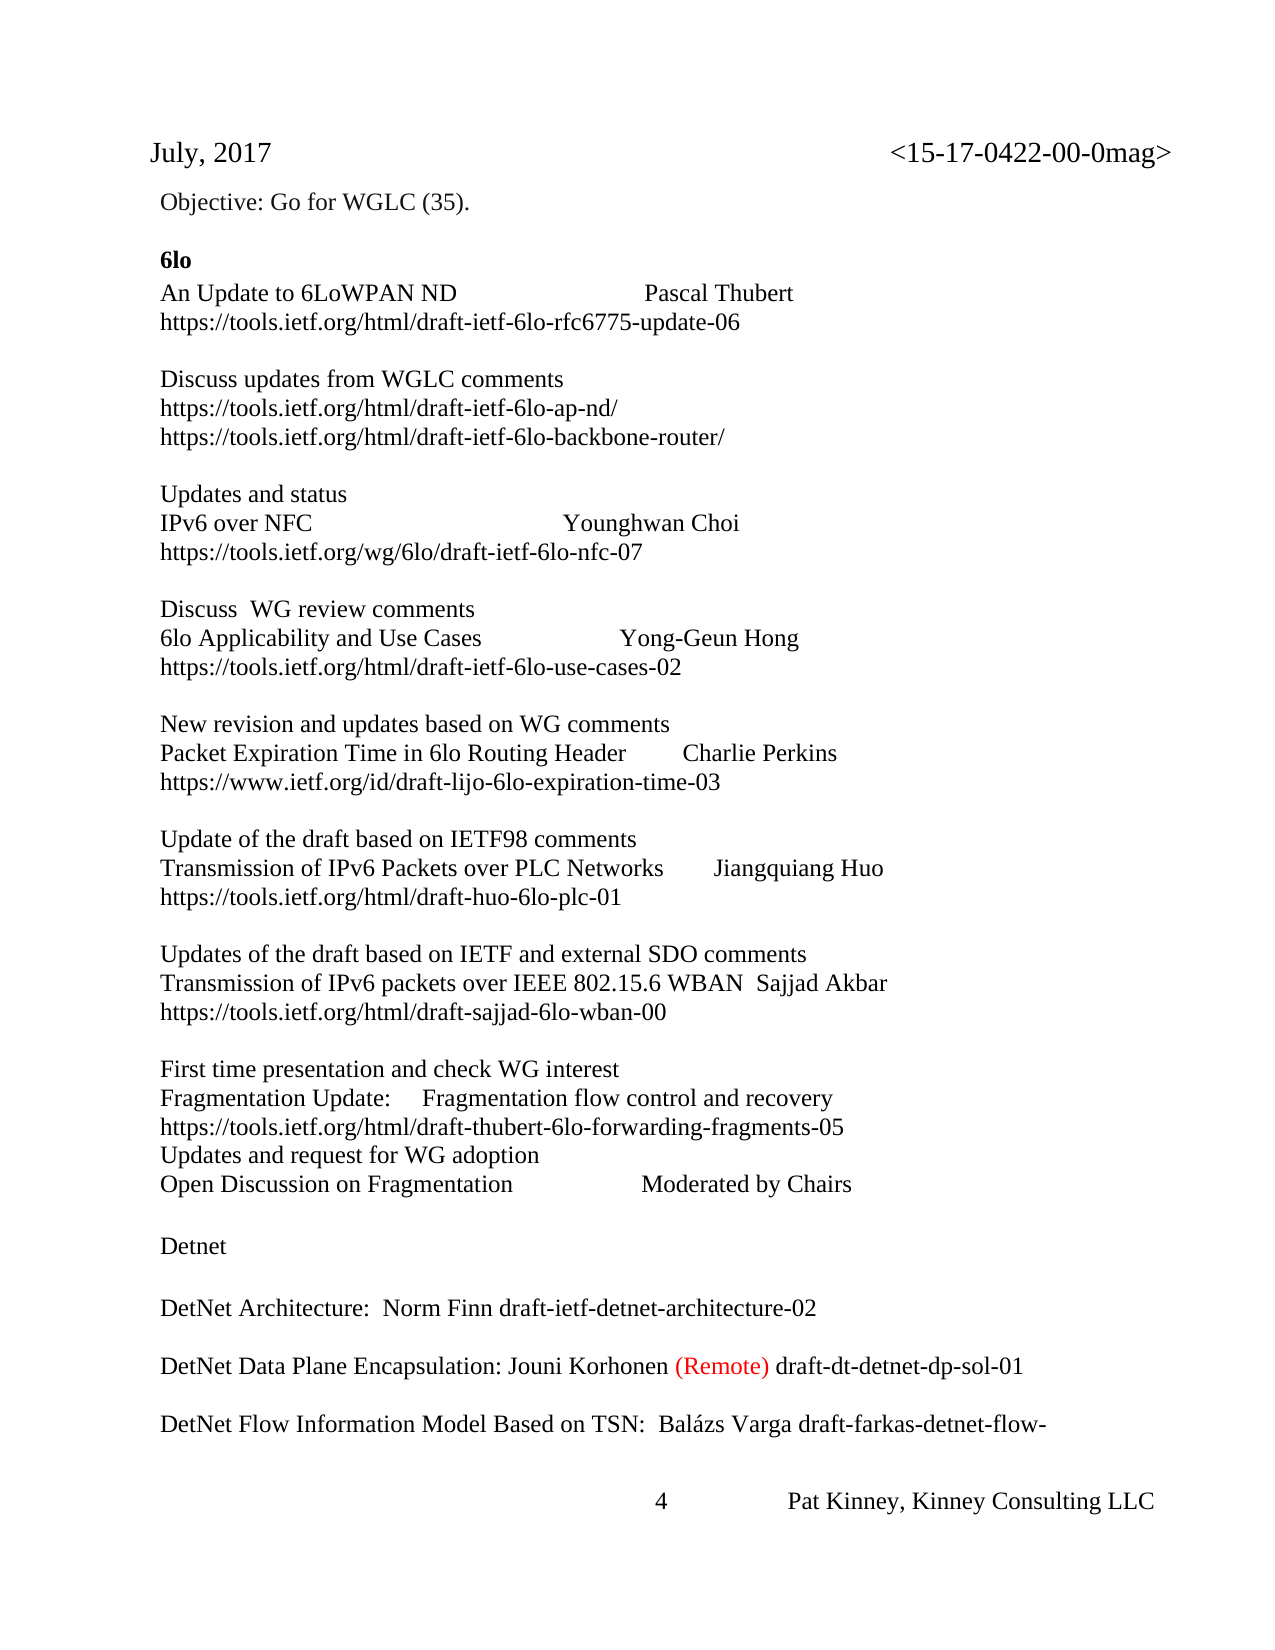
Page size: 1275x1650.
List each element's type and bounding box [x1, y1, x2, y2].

table_header [149, 188, 1125, 1438]
